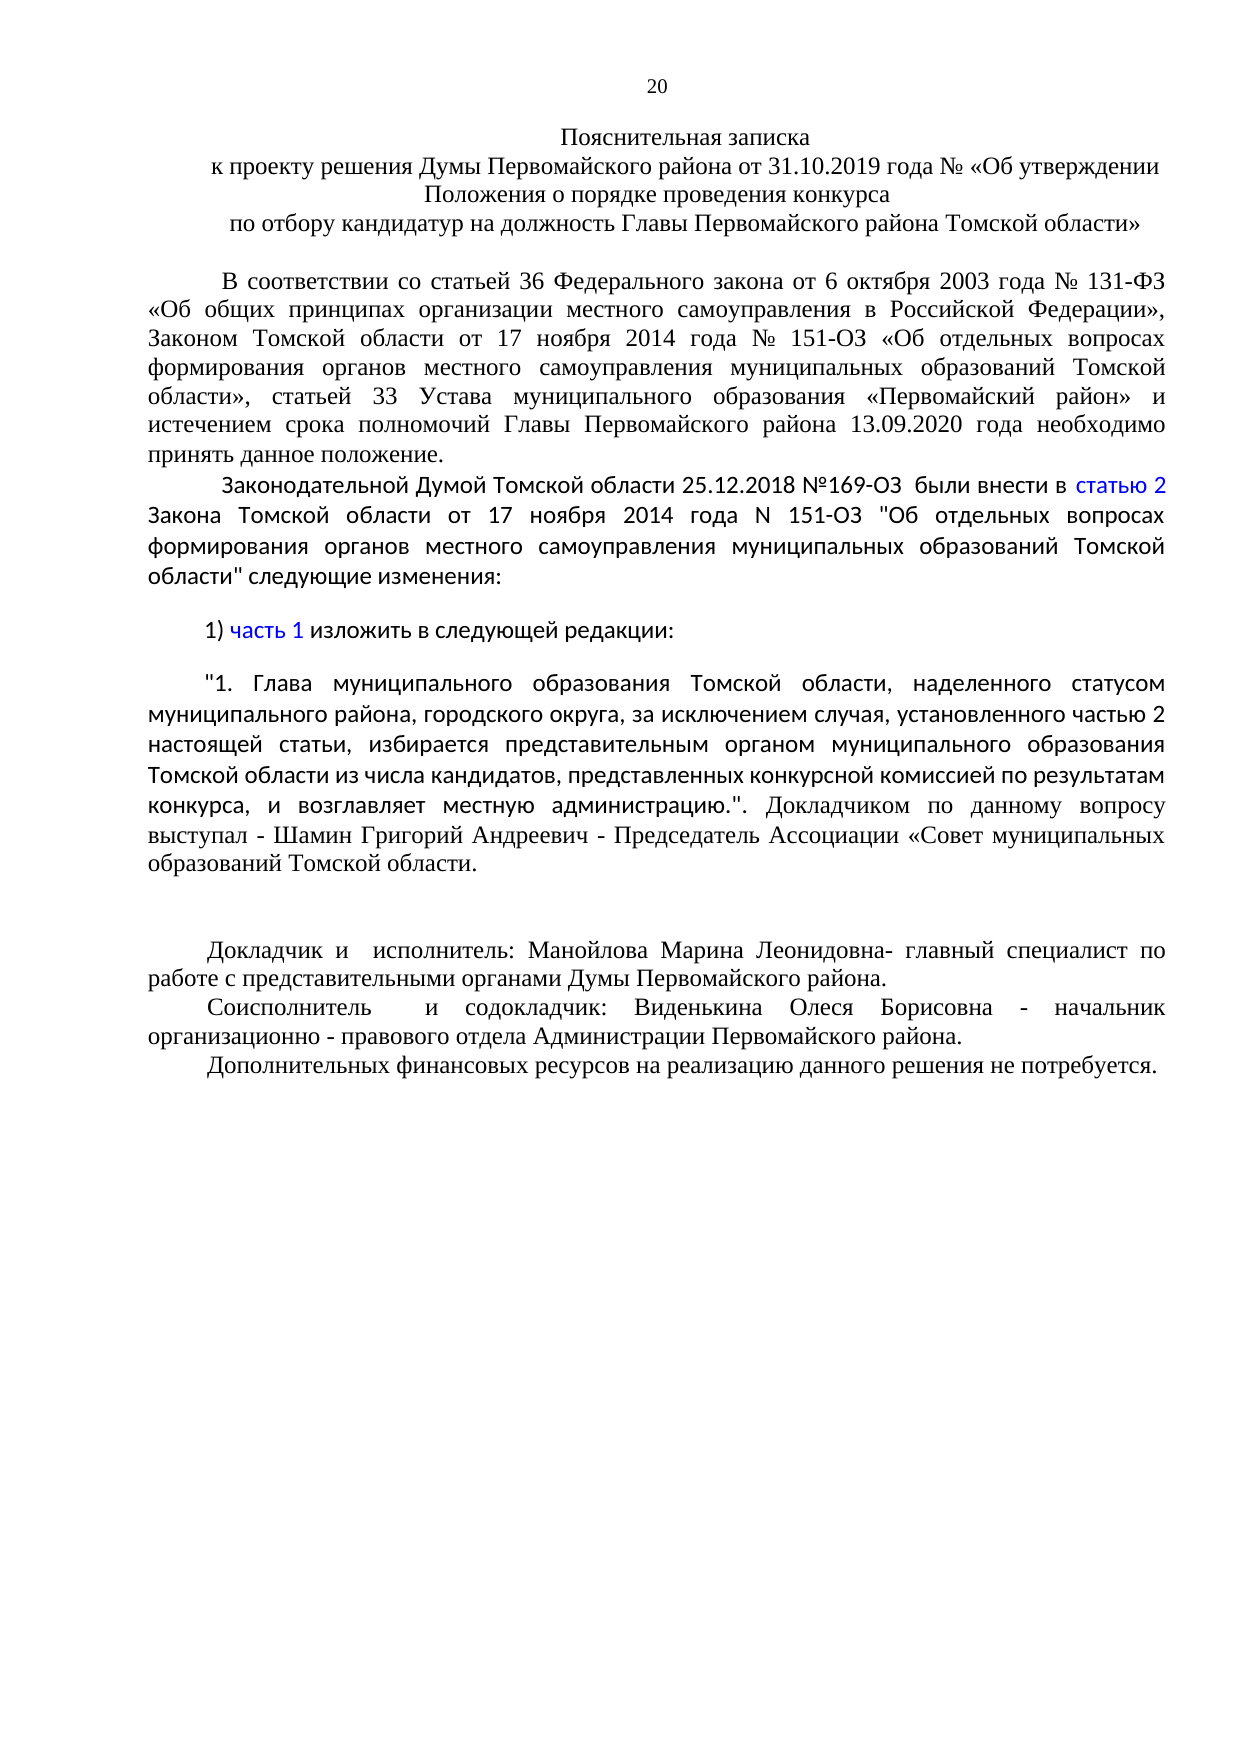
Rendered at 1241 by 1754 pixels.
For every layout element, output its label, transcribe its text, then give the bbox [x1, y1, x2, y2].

text Дополнительных финансовых ресурсов на реализацию данного решения не потребуется. [148, 1050, 1166, 1078]
text В соответствии со статьей 36 Федерального закона от 6 октября 2003 года № 131-ФЗ «Об общих принципах организации местного самоуправления в Российской Федерации», Законом Томской области от 17 ноября 2014 года № 151-ОЗ «Об отдельных вопросах формирования органов местного самоуправления муниципальных образований Томской области», статьей 33 Устава муниципального образования «Первомайский район» и истечением срока полномочий Главы Первомайского района 13.09.2020 года необходимо принять данное положение. [148, 266, 1166, 469]
text Докладчик и исполнитель: Манойлова Марина Леонидовна- главный специалист по работе с представительными органами Думы Первомайского района. [148, 935, 1166, 992]
text по отбору кандидатур на должность Главы Первомайского района Томской области» [148, 208, 1166, 237]
text Соисполнитель и содокладчик: Виденькина Олеся Борисовна - начальник организационно - правового отдела Администрации Первомайского района. [148, 992, 1166, 1050]
text Законодательной Думой Томской области 25.12.2018 №169-ОЗ были внести в статью 2 Закона Томской области от 17 ноября 2014 года N 151-ОЗ "Об отдельных вопросах формирования органов местного самоуправления муниципальных образований Томской области" следующие изменения: [148, 469, 1166, 591]
text "1. Глава муниципального образования Томской области, наделенного статусом муниципального района, городского округа, за исключением случая, установленного частью 2 настоящей статьи, избирается представительным органом муниципального образования Томской области из числа кандидатов, представленных конкурсной комиссией по результатам конкурса, и возглавляет местную администрацию.". Докладчиком по данному вопросу выступал - Шамин Григорий Андреевич - Председатель Ассоциации «Совет муниципальных образований Томской области. [148, 667, 1166, 877]
text 1) часть 1 изложить в следующей редакции: [148, 614, 1166, 644]
text Пояснительная записка [148, 122, 1166, 151]
text к проекту решения Думы Первомайского района от 31.10.2019 года № «Об утверждении Положения о порядке проведения конкурса [148, 151, 1166, 208]
